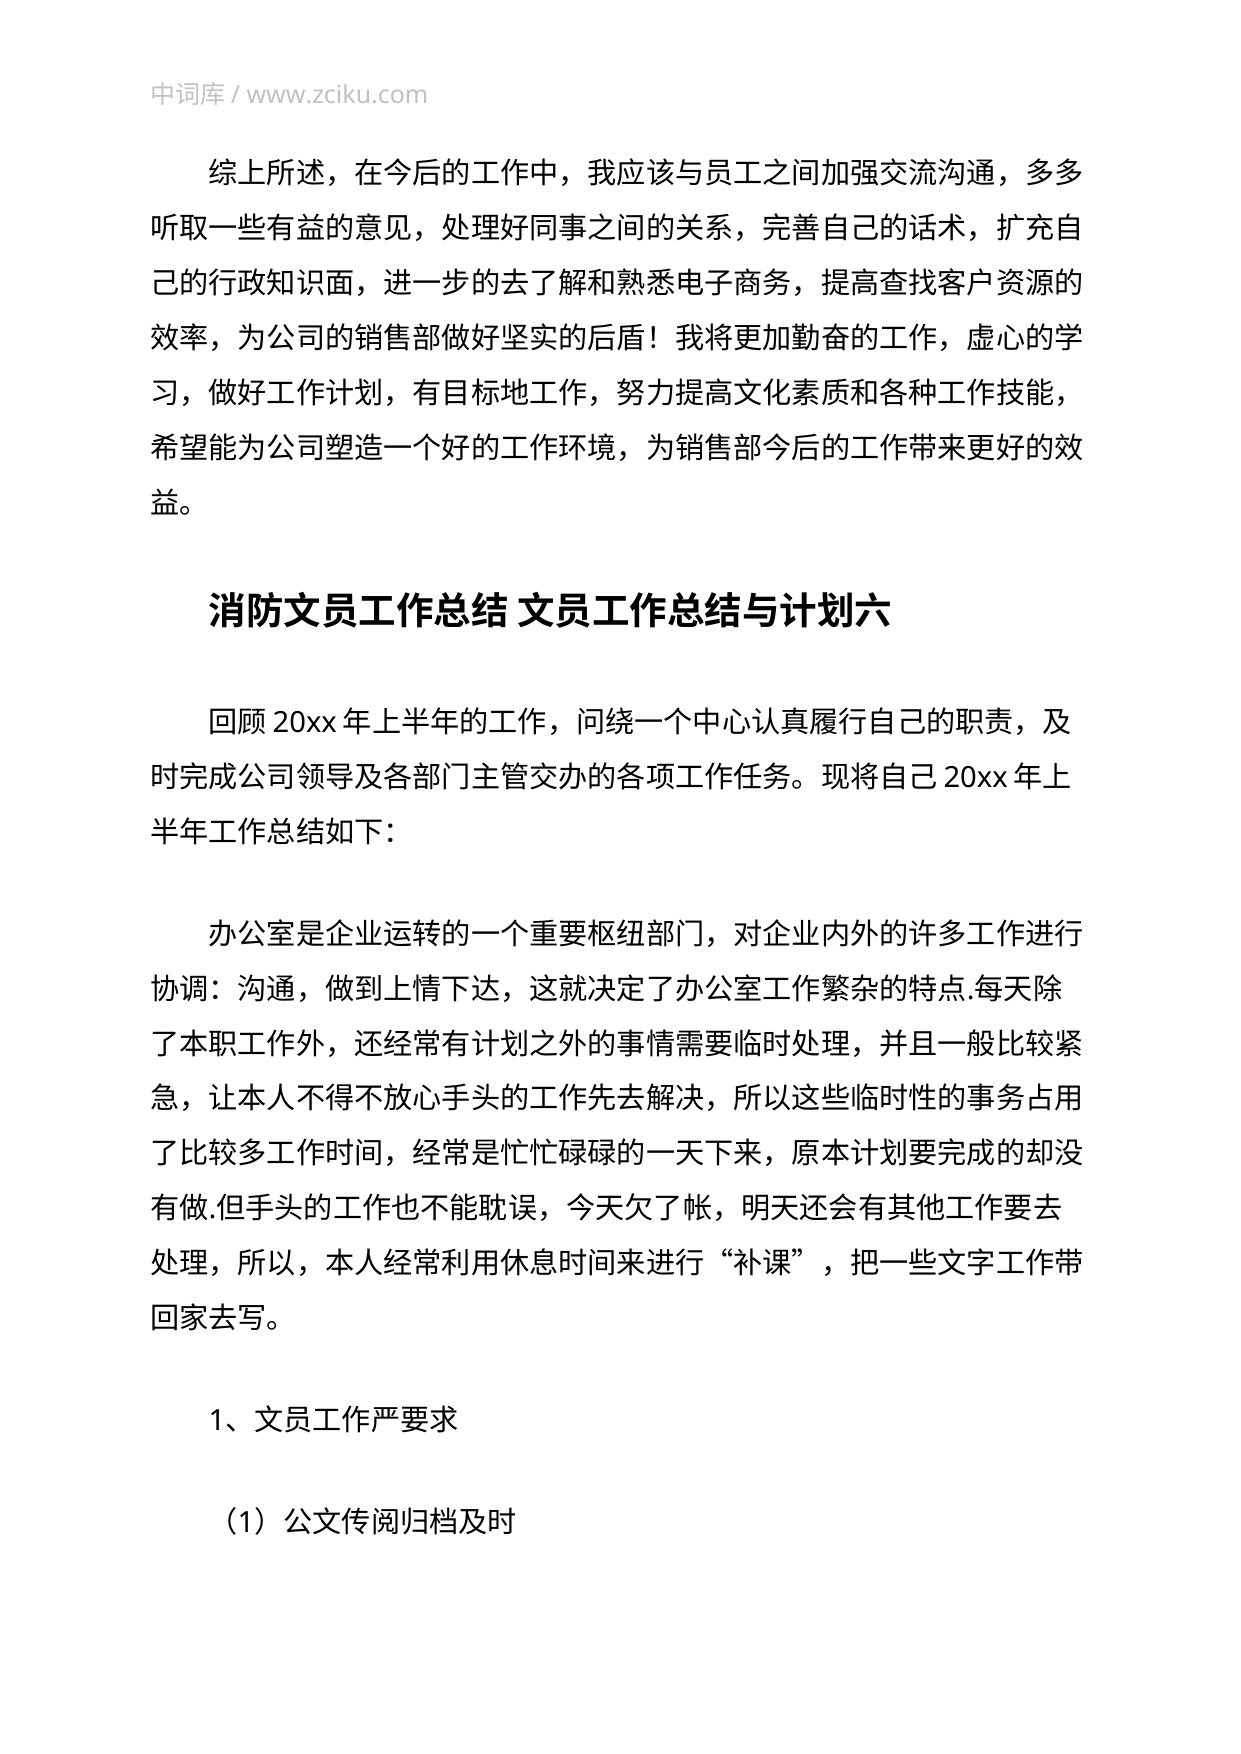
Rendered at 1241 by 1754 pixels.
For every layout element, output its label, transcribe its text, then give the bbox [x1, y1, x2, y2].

text 1、文员工作严要求 [150, 1397, 1090, 1439]
text （1）公文传阅归档及时 [150, 1498, 1090, 1541]
text 消防文员工作总结 文员工作总结与计划六 [150, 581, 1090, 635]
text 回顾20xx年上半年的工作，问绕一个中心认真履行自己的职责，及时完成公司领导及各部门主管交办的各项工作任务。现将自己20xx年上半年工作总结如下： [150, 698, 1090, 851]
text 综上所述，在今后的工作中，我应该与员工之间加强交流沟通，多多听取一些有益的意见，处理好同事之间的关系，完善自己的话术，扩充自己的行政知识面，进一步的去了解和熟悉电子商务，提高查找客户资源的效率，为公司的销售部做好坚实的后盾！我将更加勤奋的工作，虚心的学习，做好工作计划，有目标地工作，努力提高文化素质和各种工作技能，希望能为公司塑造一个好的工作环境，为销售部今后的工作带来更好的效益。 [150, 150, 1090, 522]
text 办公室是企业运转的一个重要枢纽部门，对企业内外的许多工作进行协调：沟通，做到上情下达，这就决定了办公室工作繁杂的特点.每天除了本职工作外，还经常有计划之外的事情需要临时处理，并且一般比较紧急，让本人不得不放心手头的工作先去解决，所以这些临时性的事务占用了比较多工作时间，经常是忙忙碌碌的一天下来，原本计划要完成的却没有做.但手头的工作也不能耽误，今天欠了帐，明天还会有其他工作要去处理，所以，本人经常利用休息时间来进行“补课”，把一些文字工作带回家去写。 [150, 910, 1090, 1337]
